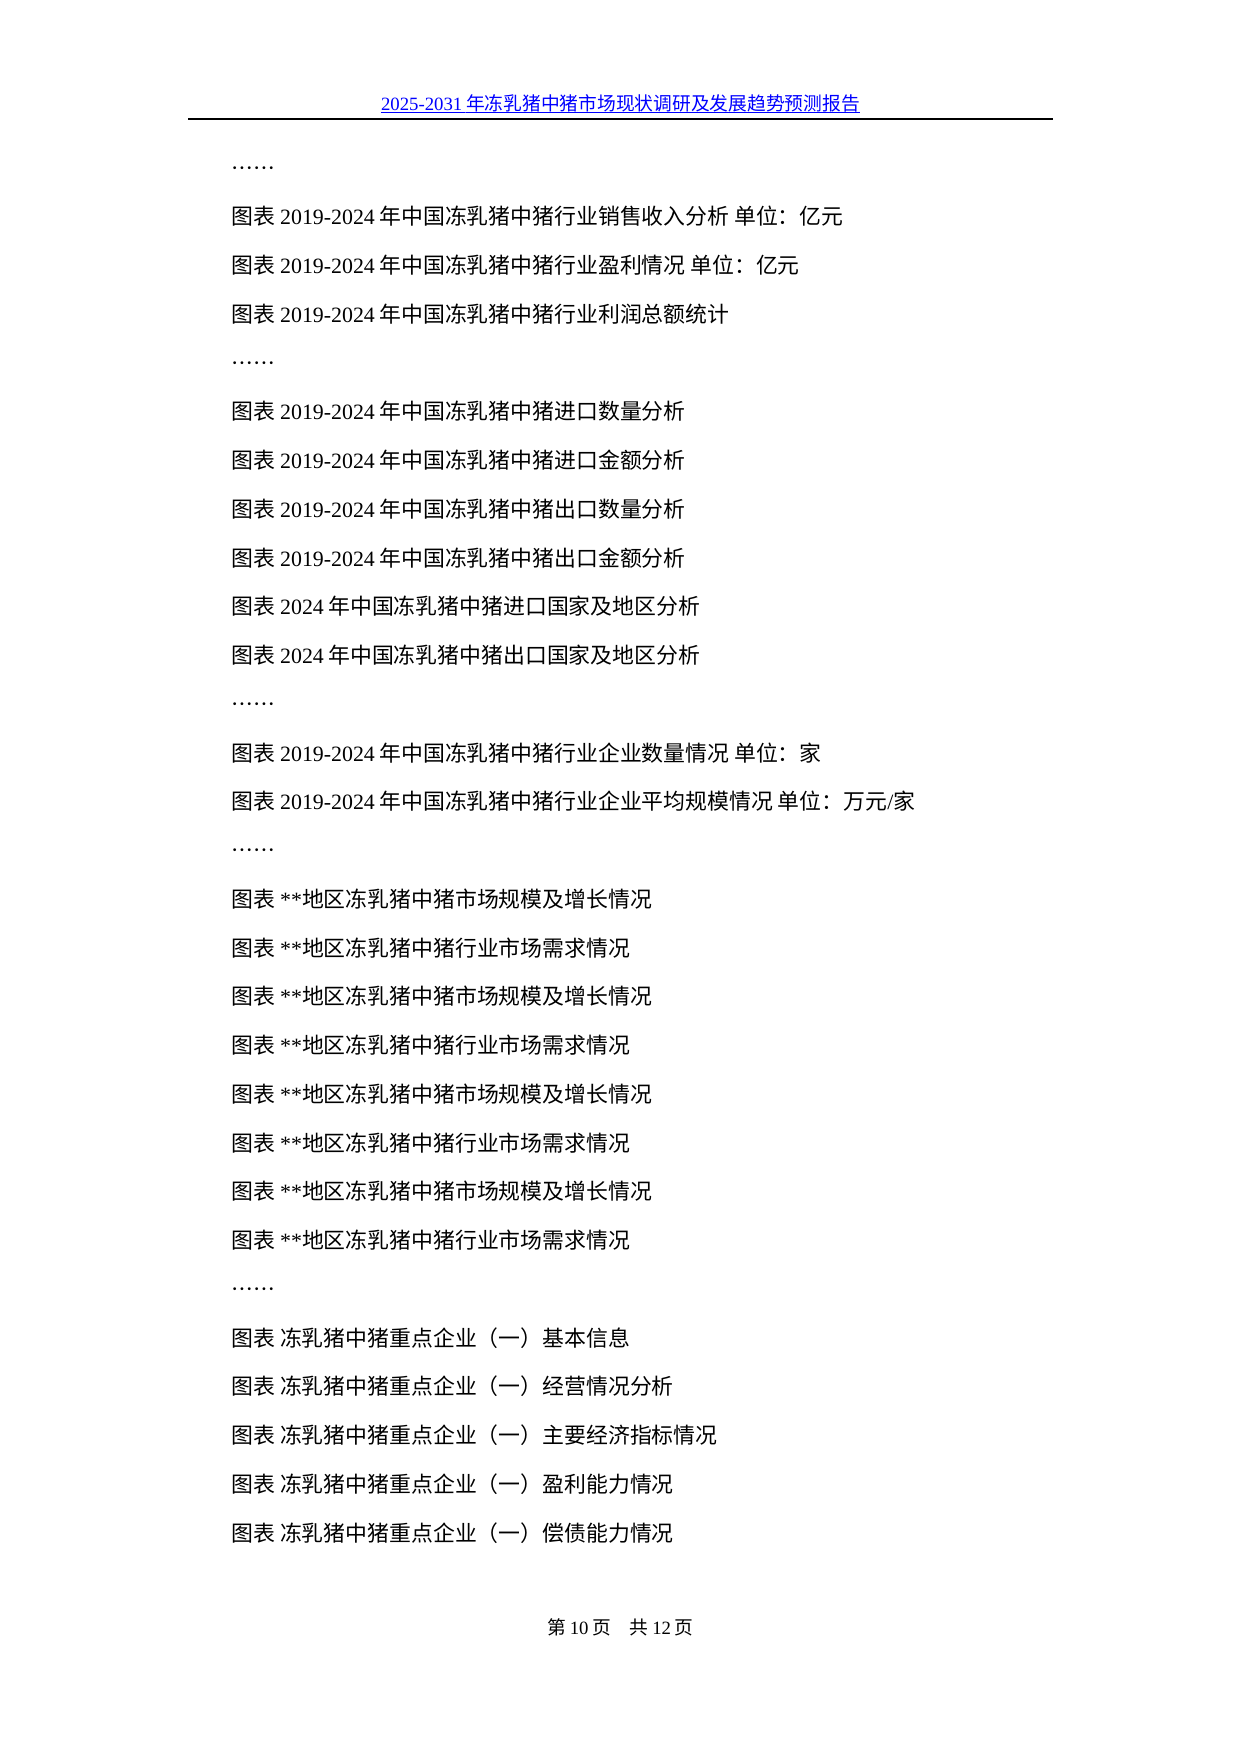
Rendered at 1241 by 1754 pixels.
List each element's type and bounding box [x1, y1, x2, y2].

text [187, 150, 1053, 1548]
